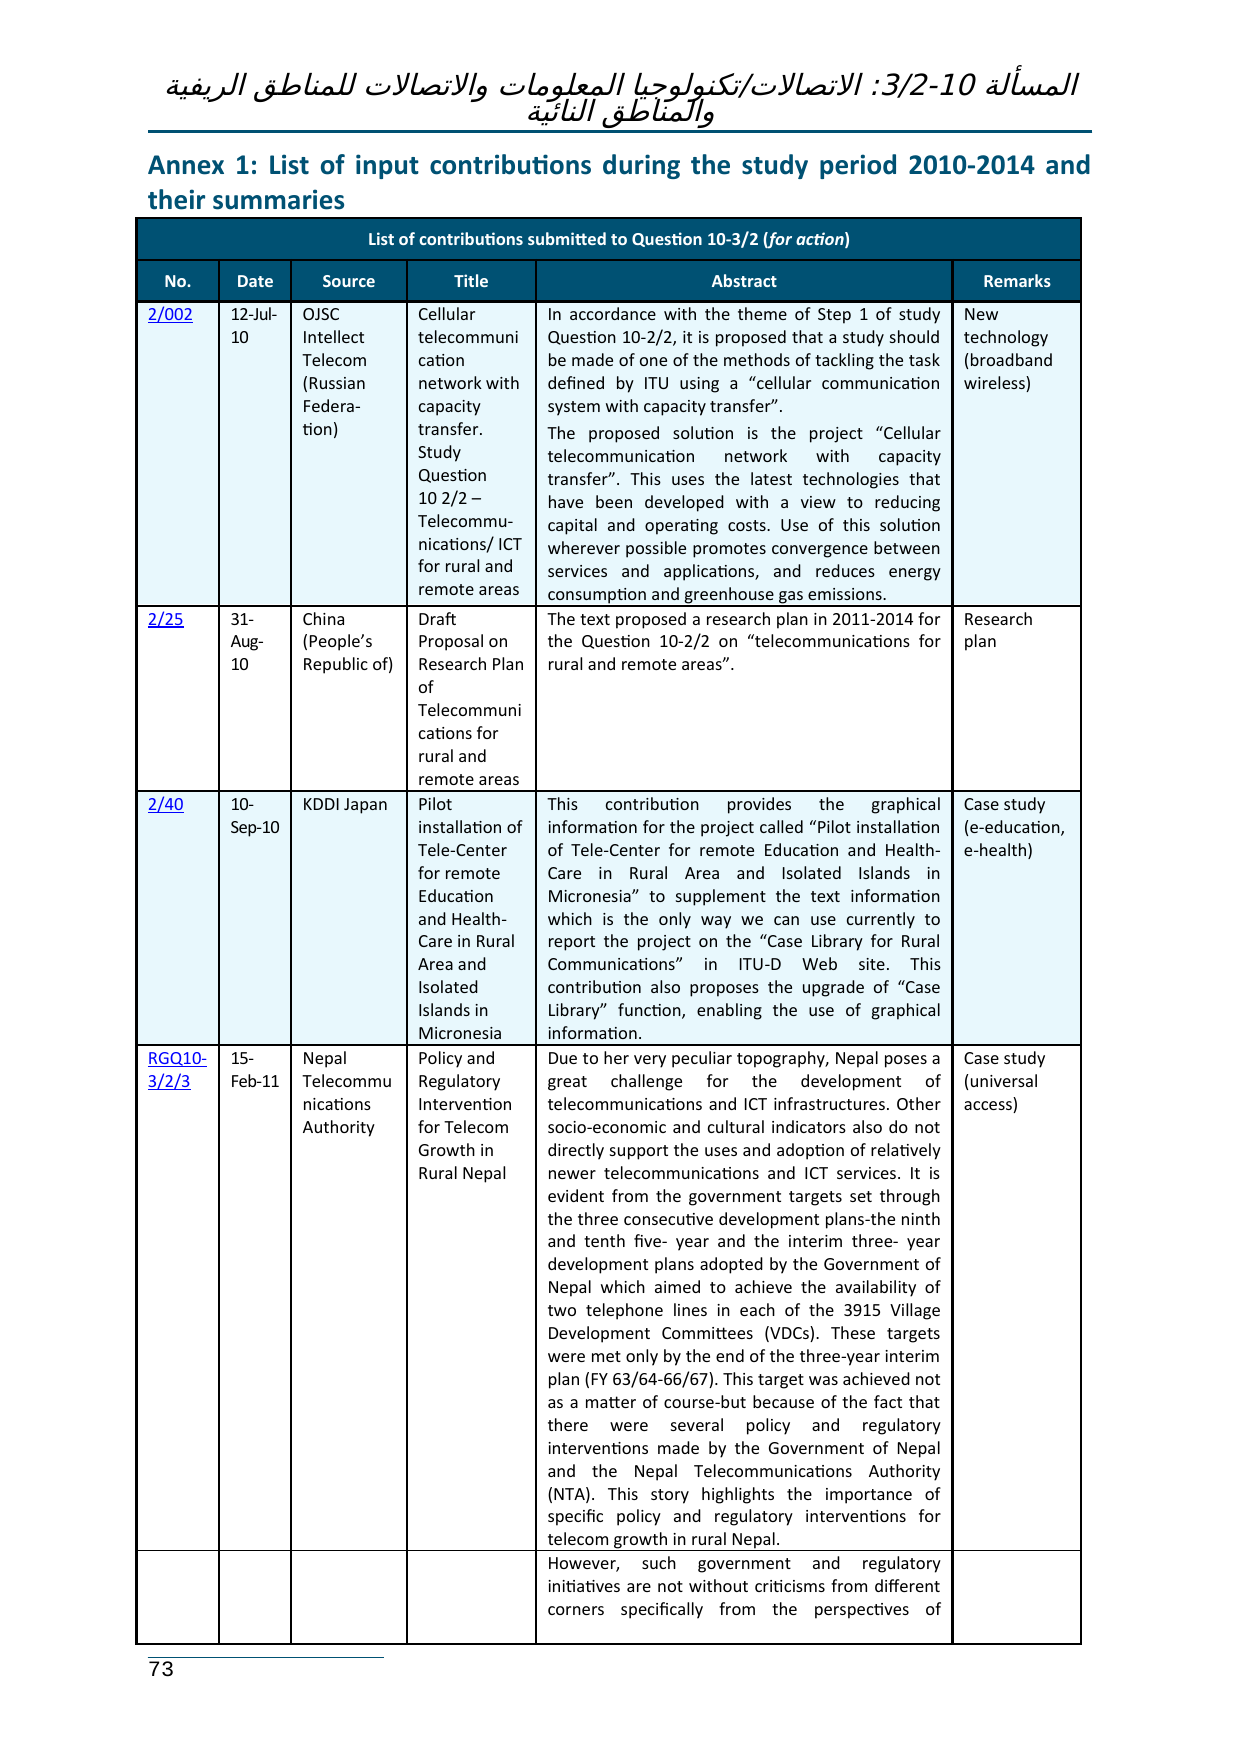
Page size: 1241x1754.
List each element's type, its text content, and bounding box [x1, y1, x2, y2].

table_cell 12-Jul-10 [220, 303, 290, 604]
table_cell Abstract [537, 261, 951, 300]
table_cell 10-Sep-10 [220, 792, 290, 1044]
table_cell [292, 1551, 406, 1643]
table_cell 2/25 [138, 607, 218, 790]
table_cell China (People’s Republic of) [292, 607, 406, 790]
table_cell OJSC Intellect Telecom (Russian Federa-tion) [292, 303, 406, 604]
table_cell Due to her very peculiar topography, Nepal poses a great challenge for the development of telecommunications and ICT infrastructures. Other socio-economic and cultural indicators also do not directly support the uses and adoption of relatively newer telecommunications and ICT services. It is evident from the government targets set through the three consecutive development plans-the ninth and tenth five- year and the interim three- year development plans adopted by the Government of Nepal which aimed to achieve the availability of two telephone lines in each of the 3915 Village Development Committees (VDCs). These targets were met only by the end of the three-year interim plan (FY 63/64-66/67). This target was achieved not as a matter of course-but because of the fact that there were several policy and regulatory interventions made by the Government of Nepal and the Nepal Telecommunications Authority (NTA). This story highlights the importance of specific policy and regulatory interventions for telecom growth in rural Nepal. [537, 1046, 951, 1550]
table_cell Research plan [954, 607, 1080, 790]
table_cell Nepal Telecommunications Authority [292, 1046, 406, 1550]
table_cell Case study (e-education, e-health) [954, 792, 1080, 1044]
table_cell 2/40 [138, 792, 218, 1044]
table_cell Date [220, 261, 290, 300]
table_cell Cellular telecommunication network with capacity transfer. Study Question 10 2/2 – Telecommu-nications/ ICT for rural and remote areas [408, 303, 535, 604]
table_cell No. [138, 261, 218, 300]
table_cell [954, 1551, 1080, 1643]
table_cell This contribution provides the graphical information for the project called “Pilot installation of Tele-Center for remote Education and Health-Care in Rural Area and Isolated Islands in Micronesia” to supplement the text information which is the only way we can use currently to report the project on the “Case Library for Rural Communications” in ITU-D Web site. This contribution also proposes the upgrade of “Case Library” function, enabling the use of graphical information. [537, 792, 951, 1044]
table_cell Policy and Regulatory Intervention for Telecom Growth in Rural Nepal [408, 1046, 535, 1550]
table_cell 15-Feb-11 [220, 1046, 290, 1550]
table_cell Case study (universal access) [954, 1046, 1080, 1550]
table_cell In accordance with the theme of Step 1 of study Question 10-2/2, it is proposed that a study should be made of one of the methods of tackling the task defined by ITU using a “cellular communication system with capacity transfer”. The proposed solution is the project “Cellular telecommunication network with capacity transfer”. This uses the latest technologies that have been developed with a view to reducing capital and operating costs. Use of this solution wherever possible promotes convergence between services and applications, and reduces energy consumption and greenhouse gas emissions. [537, 303, 951, 604]
table_cell RGQ10-3/2/3 [138, 1046, 218, 1550]
table_cell 2/002 [138, 303, 218, 604]
table_cell Title [408, 261, 535, 300]
table_cell KDDI Japan [292, 792, 406, 1044]
table_cell [138, 1551, 218, 1643]
table_cell New technology (broadband wireless) [954, 303, 1080, 604]
table_cell Remarks [954, 261, 1080, 300]
table_cell Source [292, 261, 406, 300]
table_header List of contributions submitted to Question 10-3/2 (for action) [138, 219, 1080, 259]
table_cell Pilot installation of Tele-Center for remote Education and Health-Care in Rural Area and Isolated Islands in Micronesia [408, 792, 535, 1044]
table_cell [220, 1551, 290, 1643]
table_cell The text proposed a research plan in 2011-2014 for the Question 10-2/2 on “telecommunications for rural and remote areas”. [537, 607, 951, 790]
table_cell 31-Aug-10 [220, 607, 290, 790]
table_cell Draft Proposal on Research Plan of Telecommunications for rural and remote areas [408, 607, 535, 790]
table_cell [537, 1551, 951, 1643]
text Annex 1: List of input contributions during the study period 2010-2014 and their summaries [148, 146, 1092, 217]
table_cell [408, 1551, 535, 1643]
